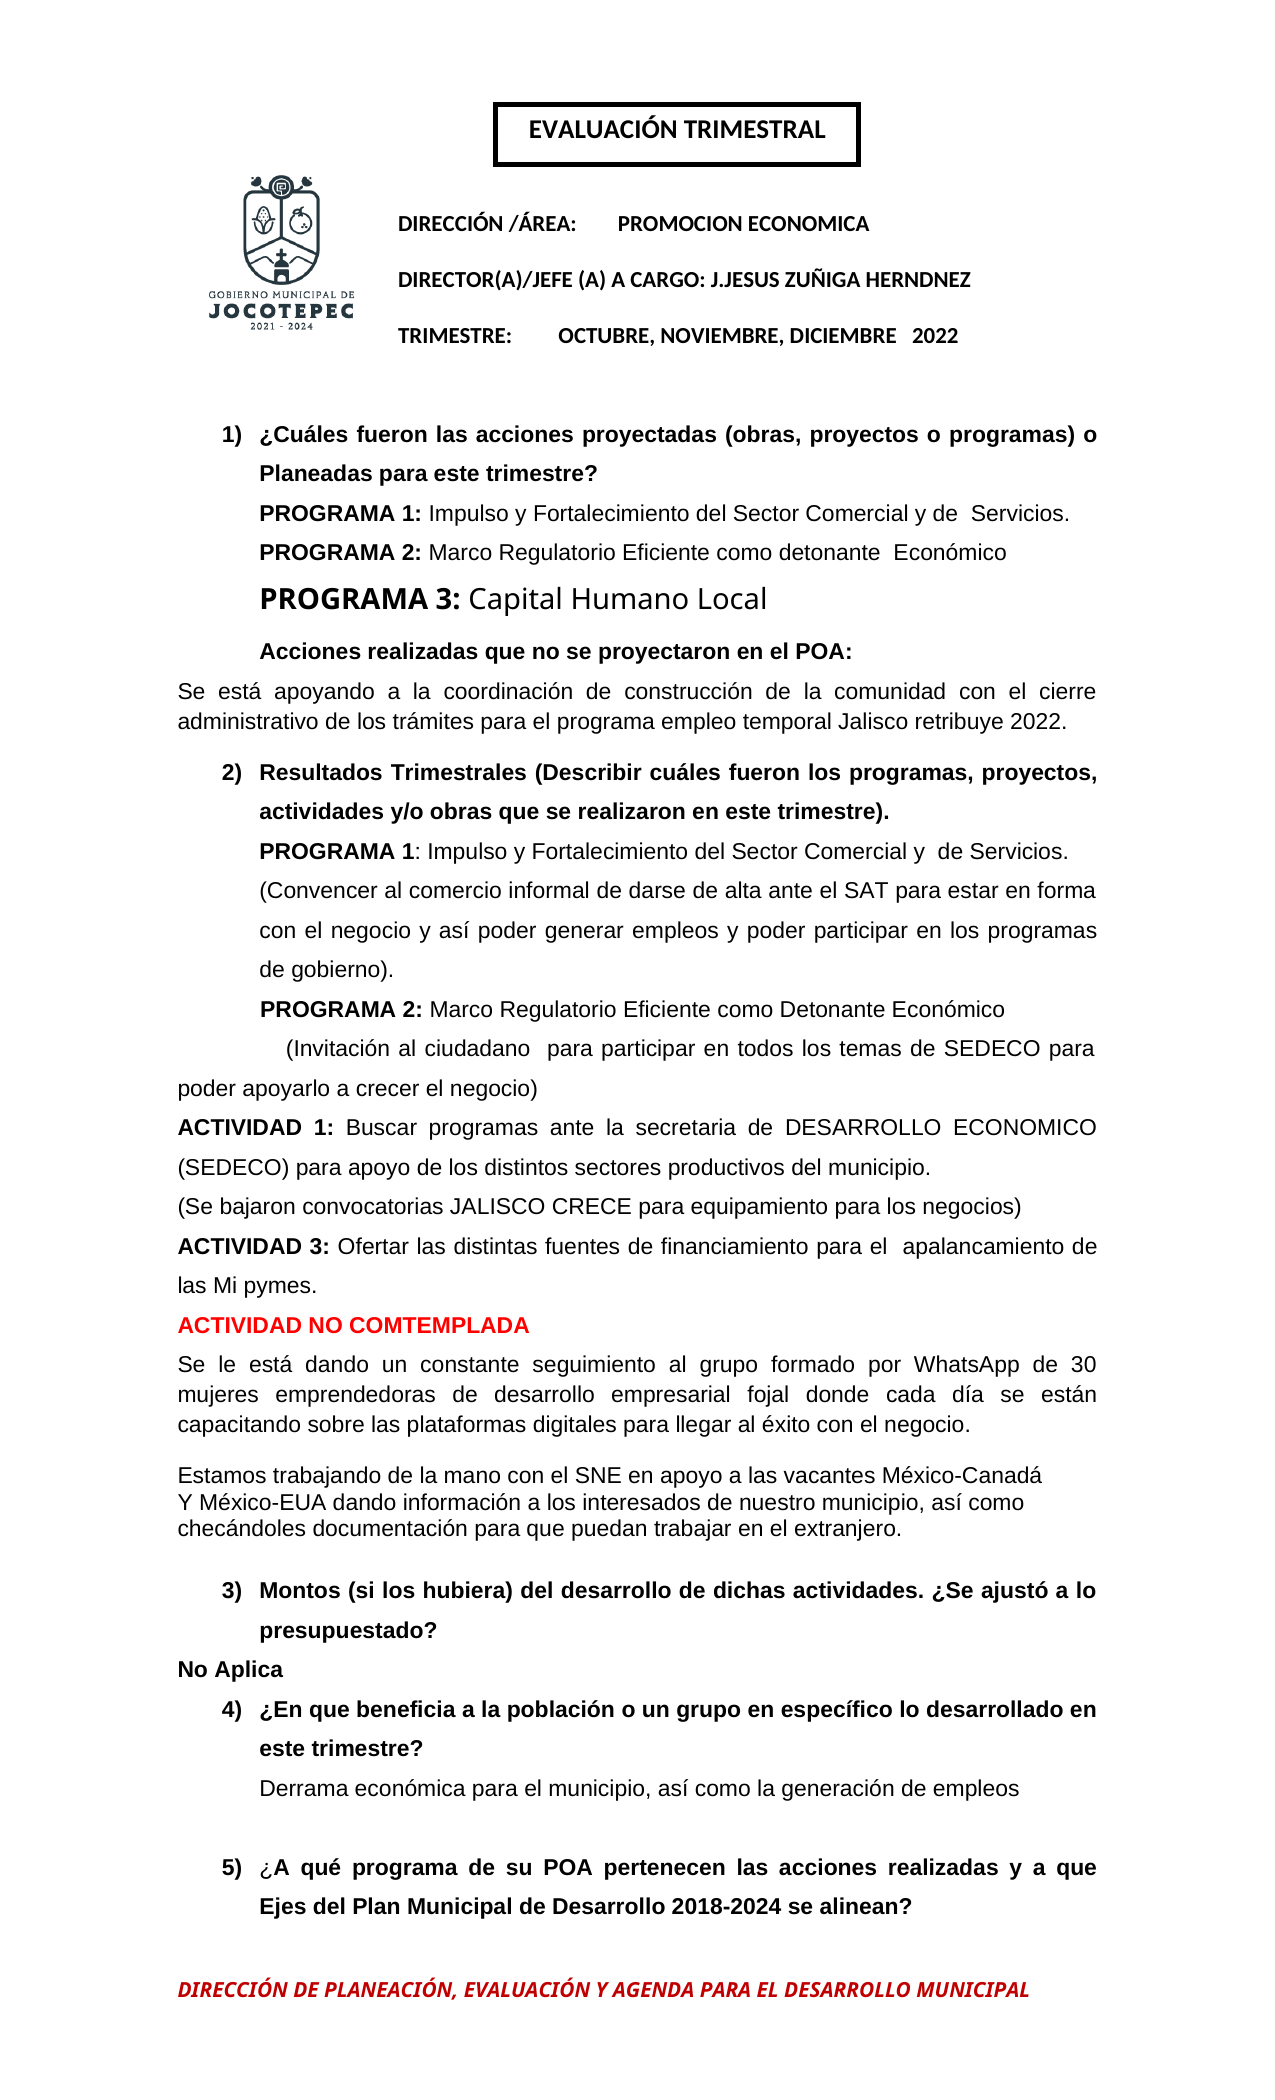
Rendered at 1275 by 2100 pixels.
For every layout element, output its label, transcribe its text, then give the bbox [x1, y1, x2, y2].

text No Aplica [177, 1656, 1098, 1683]
list PROGRAMA 2: Marco Regulatorio Eficiente como detonante Económico [259, 539, 1098, 566]
list Montos (si los hubiera) del desarrollo de dichas actividades. ¿Se ajustó a lo presupuestado? [222, 1577, 1098, 1643]
list ¿Cuáles fueron las acciones proyectadas (obras, proyectos o programas) o Planeadas para este trimestre? [222, 421, 1098, 487]
list ¿En que beneficia a la población o un grupo en específico lo desarrollado en este trimestre? [222, 1696, 1098, 1762]
list Derrama económica para el municipio, así como la generación de empleos [259, 1775, 1098, 1801]
text PROGRAMA 2: Marco Regulatorio Eficiente como Detonante Económico [177, 996, 1098, 1022]
picture [187, 147, 371, 351]
text (Invitación al ciudadano para participar en todos los temas de SEDECO para poder apoyarlo a crecer el negocio) [177, 1035, 1098, 1101]
list PROGRAMA 1: Impulso y Fortalecimiento del Sector Comercial y de Servicios. [259, 500, 1098, 526]
list Acciones realizadas que no se proyectaron en el POA: [259, 638, 1098, 664]
text (Se bajaron convocatorias JALISCO CRECE para equipamiento para los negocios) [177, 1193, 1098, 1219]
list PROGRAMA 3: Capital Humano Local [259, 579, 1098, 618]
text Estamos trabajando de la mano con el SNE en apoyo a las vacantes México-Canadá [177, 1462, 1098, 1489]
text ACTIVIDAD NO COMTEMPLADA [177, 1312, 1098, 1338]
list (Convencer al comercio informal de darse de alta ante el SAT para estar en forma con el negocio y así poder generar empleos y poder participar en los programas de gobierno). [259, 877, 1098, 983]
list ¿A qué programa de su POA pertenecen las acciones realizadas y a que Ejes del Plan Municipal de Desarrollo 2018-2024 se alinean? [222, 1854, 1098, 1920]
text ACTIVIDAD 1: Buscar programas ante la secretaria de DESARROLLO ECONOMICO (SEDECO) para apoyo de los distintos sectores productivos del municipio. [177, 1114, 1098, 1180]
text Se le está dando un constante seguimiento al grupo formado por WhatsApp de 30 mujeres emprendedoras de desarrollo empresarial fojal donde cada día se están capacitando sobre las plataformas digitales para llegar al éxito con el negocio. [177, 1351, 1098, 1438]
text ACTIVIDAD 3: Ofertar las distintas fuentes de financiamiento para el apalancamiento de las Mi pymes. [177, 1233, 1098, 1298]
list PROGRAMA 1: Impulso y Fortalecimiento del Sector Comercial y de Servicios. [259, 838, 1098, 864]
text Y México-EUA dando información a los interesados de nuestro municipio, así como checándoles documentación para que puedan trabajar en el extranjero. [177, 1489, 1098, 1542]
list Resultados Trimestrales (Describir cuáles fueron los programas, proyectos, actividades y/o obras que se realizaron en este trimestre). [222, 759, 1098, 825]
text Se está apoyando a la coordinación de construcción de la comunidad con el cierre administrativo de los trámites para el programa empleo temporal Jalisco retribuye 2022. [177, 678, 1098, 734]
